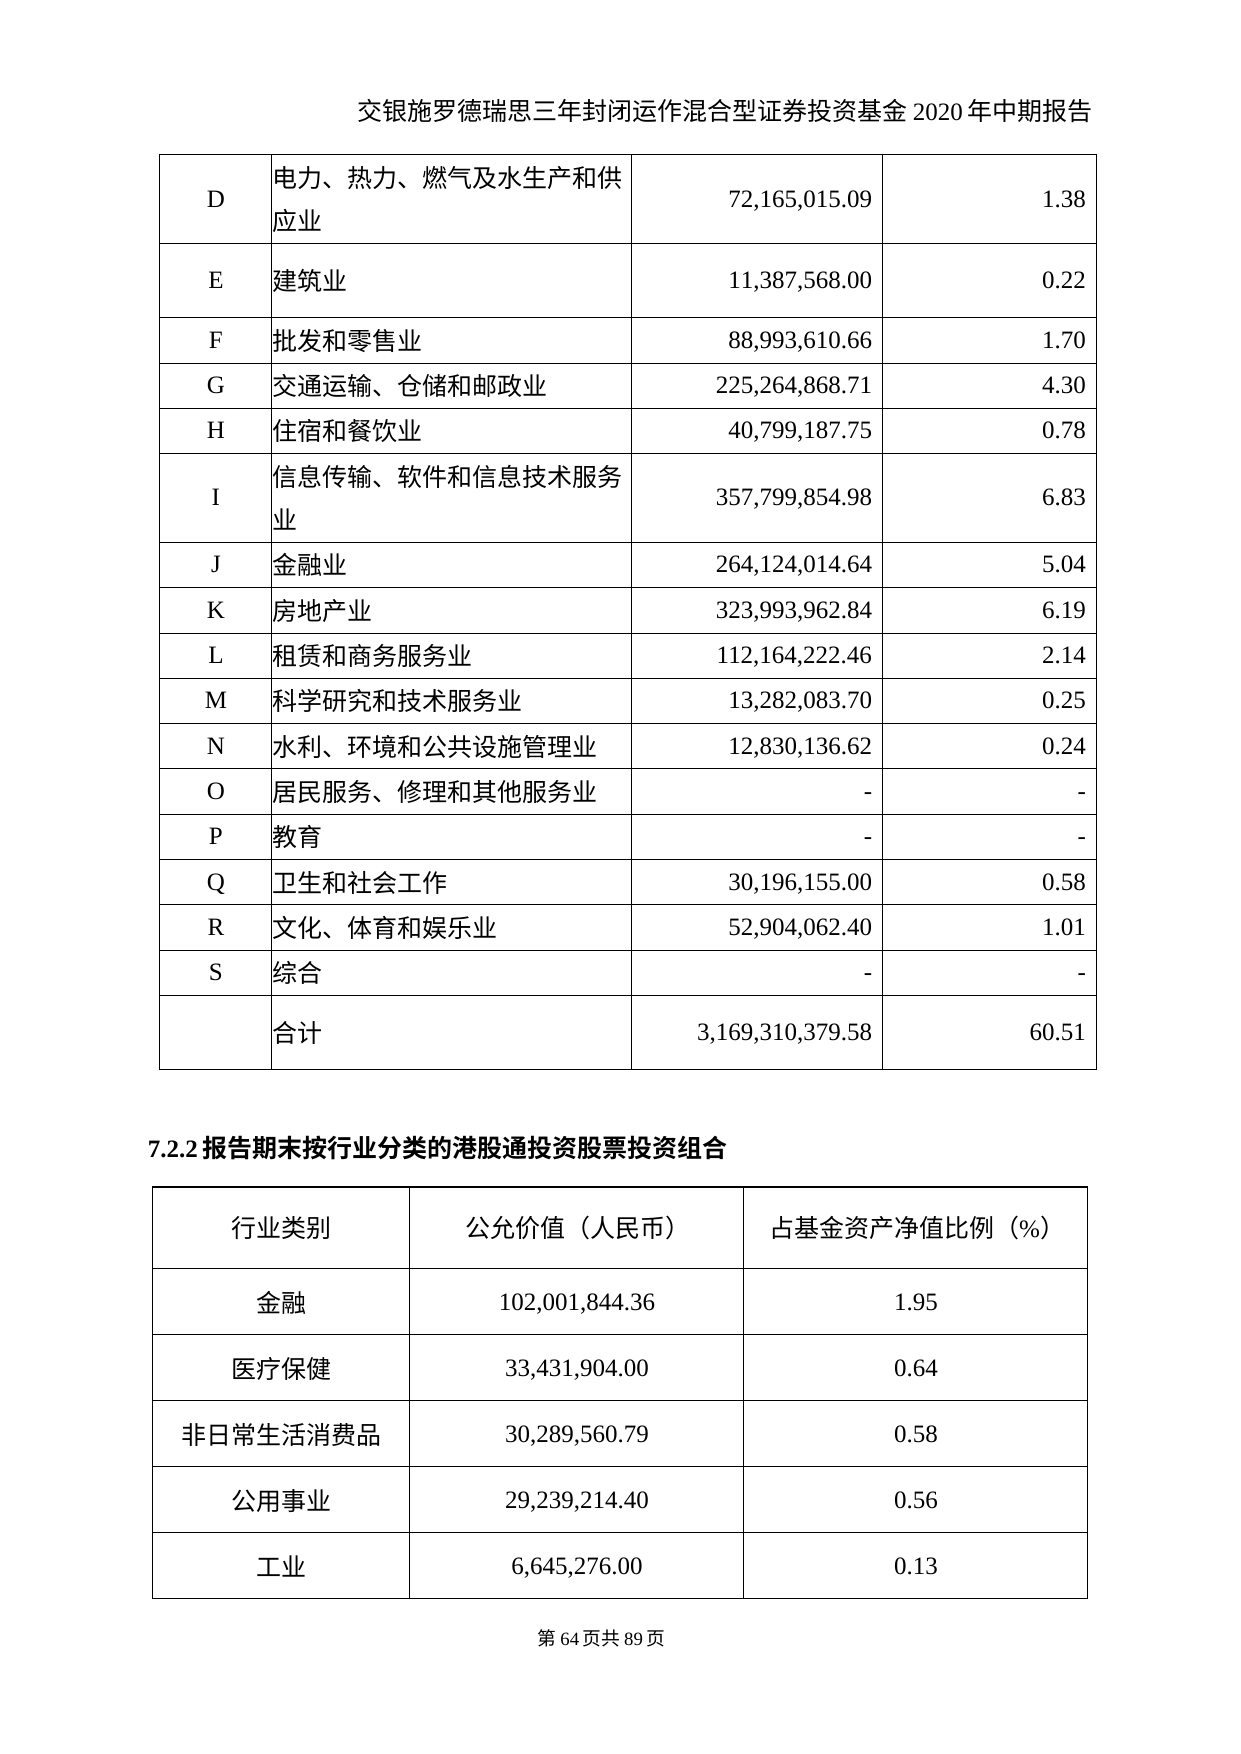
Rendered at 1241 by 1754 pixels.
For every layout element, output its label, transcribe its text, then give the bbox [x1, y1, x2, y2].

table_cell 6.19 [883, 588, 1096, 632]
table_cell 租赁和商务服务业 [272, 634, 631, 678]
table_cell H [160, 409, 271, 453]
table_cell 6.83 [883, 454, 1096, 542]
table_cell 居民服务、修理和其他服务业 [272, 769, 631, 814]
table_cell 交通运输、仓储和邮政业 [272, 364, 631, 408]
table_cell 0.58 [883, 860, 1096, 904]
table_cell 11,387,568.00 [632, 244, 882, 317]
table_cell 批发和零售业 [272, 318, 631, 362]
table_cell - [883, 769, 1096, 814]
table_cell 0.22 [883, 244, 1096, 317]
table_cell 60.51 [883, 996, 1096, 1069]
table_cell I [160, 454, 271, 542]
table_cell J [160, 543, 271, 587]
table_cell 信息传输、软件和信息技术服务业 [272, 454, 631, 542]
table_cell - [632, 815, 882, 859]
table_cell 0.56 [744, 1467, 1087, 1532]
table_cell 1.95 [744, 1269, 1087, 1334]
table_cell 323,993,962.84 [632, 588, 882, 632]
table_cell 0.64 [744, 1335, 1087, 1400]
table_cell - [632, 769, 882, 814]
table_cell 13,282,083.70 [632, 679, 882, 723]
table_cell Q [160, 860, 271, 904]
table_header 行业类别 [153, 1188, 409, 1268]
table_cell 40,799,187.75 [632, 409, 882, 453]
table_cell 0.78 [883, 409, 1096, 453]
table_cell O [160, 769, 271, 814]
table_cell 33,431,904.00 [410, 1335, 743, 1400]
table_cell P [160, 815, 271, 859]
table_cell 金融 [153, 1269, 409, 1334]
table_cell 公用事业 [153, 1467, 409, 1532]
table_cell - [883, 951, 1096, 995]
table_cell 水利、环境和公共设施管理业 [272, 724, 631, 768]
table_cell 88,993,610.66 [632, 318, 882, 362]
table_cell 教育 [272, 815, 631, 859]
table_cell S [160, 951, 271, 995]
table_cell R [160, 905, 271, 949]
table_cell 1.01 [883, 905, 1096, 949]
table_cell 1.38 [883, 155, 1096, 243]
table_cell 5.04 [883, 543, 1096, 587]
subtitle 7.2.2报告期末按行业分类的港股通投资股票投资组合 [148, 1114, 1092, 1179]
table_cell 0.25 [883, 679, 1096, 723]
table_cell K [160, 588, 271, 632]
table_cell 合计 [272, 996, 631, 1069]
table_cell 医疗保健 [153, 1335, 409, 1400]
table_cell E [160, 244, 271, 317]
table_cell 住宿和餐饮业 [272, 409, 631, 453]
table_cell 6,645,276.00 [410, 1533, 743, 1598]
table_cell 文化、体育和娱乐业 [272, 905, 631, 949]
table_cell 金融业 [272, 543, 631, 587]
table_cell 30,289,560.79 [410, 1401, 743, 1466]
table_cell 0.24 [883, 724, 1096, 768]
table_cell 72,165,015.09 [632, 155, 882, 243]
table_cell 102,001,844.36 [410, 1269, 743, 1334]
table_cell [160, 996, 271, 1069]
table_cell 房地产业 [272, 588, 631, 632]
table_cell - [883, 815, 1096, 859]
table_cell G [160, 364, 271, 408]
table_cell 30,196,155.00 [632, 860, 882, 904]
table_cell 264,124,014.64 [632, 543, 882, 587]
table_cell 综合 [272, 951, 631, 995]
table_cell M [160, 679, 271, 723]
table_cell 电力、热力、燃气及水生产和供应业 [272, 155, 631, 243]
table_cell 2.14 [883, 634, 1096, 678]
table_cell F [160, 318, 271, 362]
table_cell 112,164,222.46 [632, 634, 882, 678]
table_cell 225,264,868.71 [632, 364, 882, 408]
table_cell 科学研究和技术服务业 [272, 679, 631, 723]
table_cell 4.30 [883, 364, 1096, 408]
table_cell 非日常生活消费品 [153, 1401, 409, 1466]
table_cell - [632, 951, 882, 995]
table_cell 1.70 [883, 318, 1096, 362]
table_cell 卫生和社会工作 [272, 860, 631, 904]
table_cell 0.13 [744, 1533, 1087, 1598]
table_cell 工业 [153, 1533, 409, 1598]
table_cell 357,799,854.98 [632, 454, 882, 542]
table_cell N [160, 724, 271, 768]
table_cell 3,169,310,379.58 [632, 996, 882, 1069]
table_cell 12,830,136.62 [632, 724, 882, 768]
table_cell L [160, 634, 271, 678]
table_header 公允价值（人民币） [410, 1188, 743, 1268]
table_cell 建筑业 [272, 244, 631, 317]
table_header 占基金资产净值比例（%） [744, 1188, 1087, 1268]
table_cell 52,904,062.40 [632, 905, 882, 949]
table_cell D [160, 155, 271, 243]
table_cell 0.58 [744, 1401, 1087, 1466]
table_cell 29,239,214.40 [410, 1467, 743, 1532]
